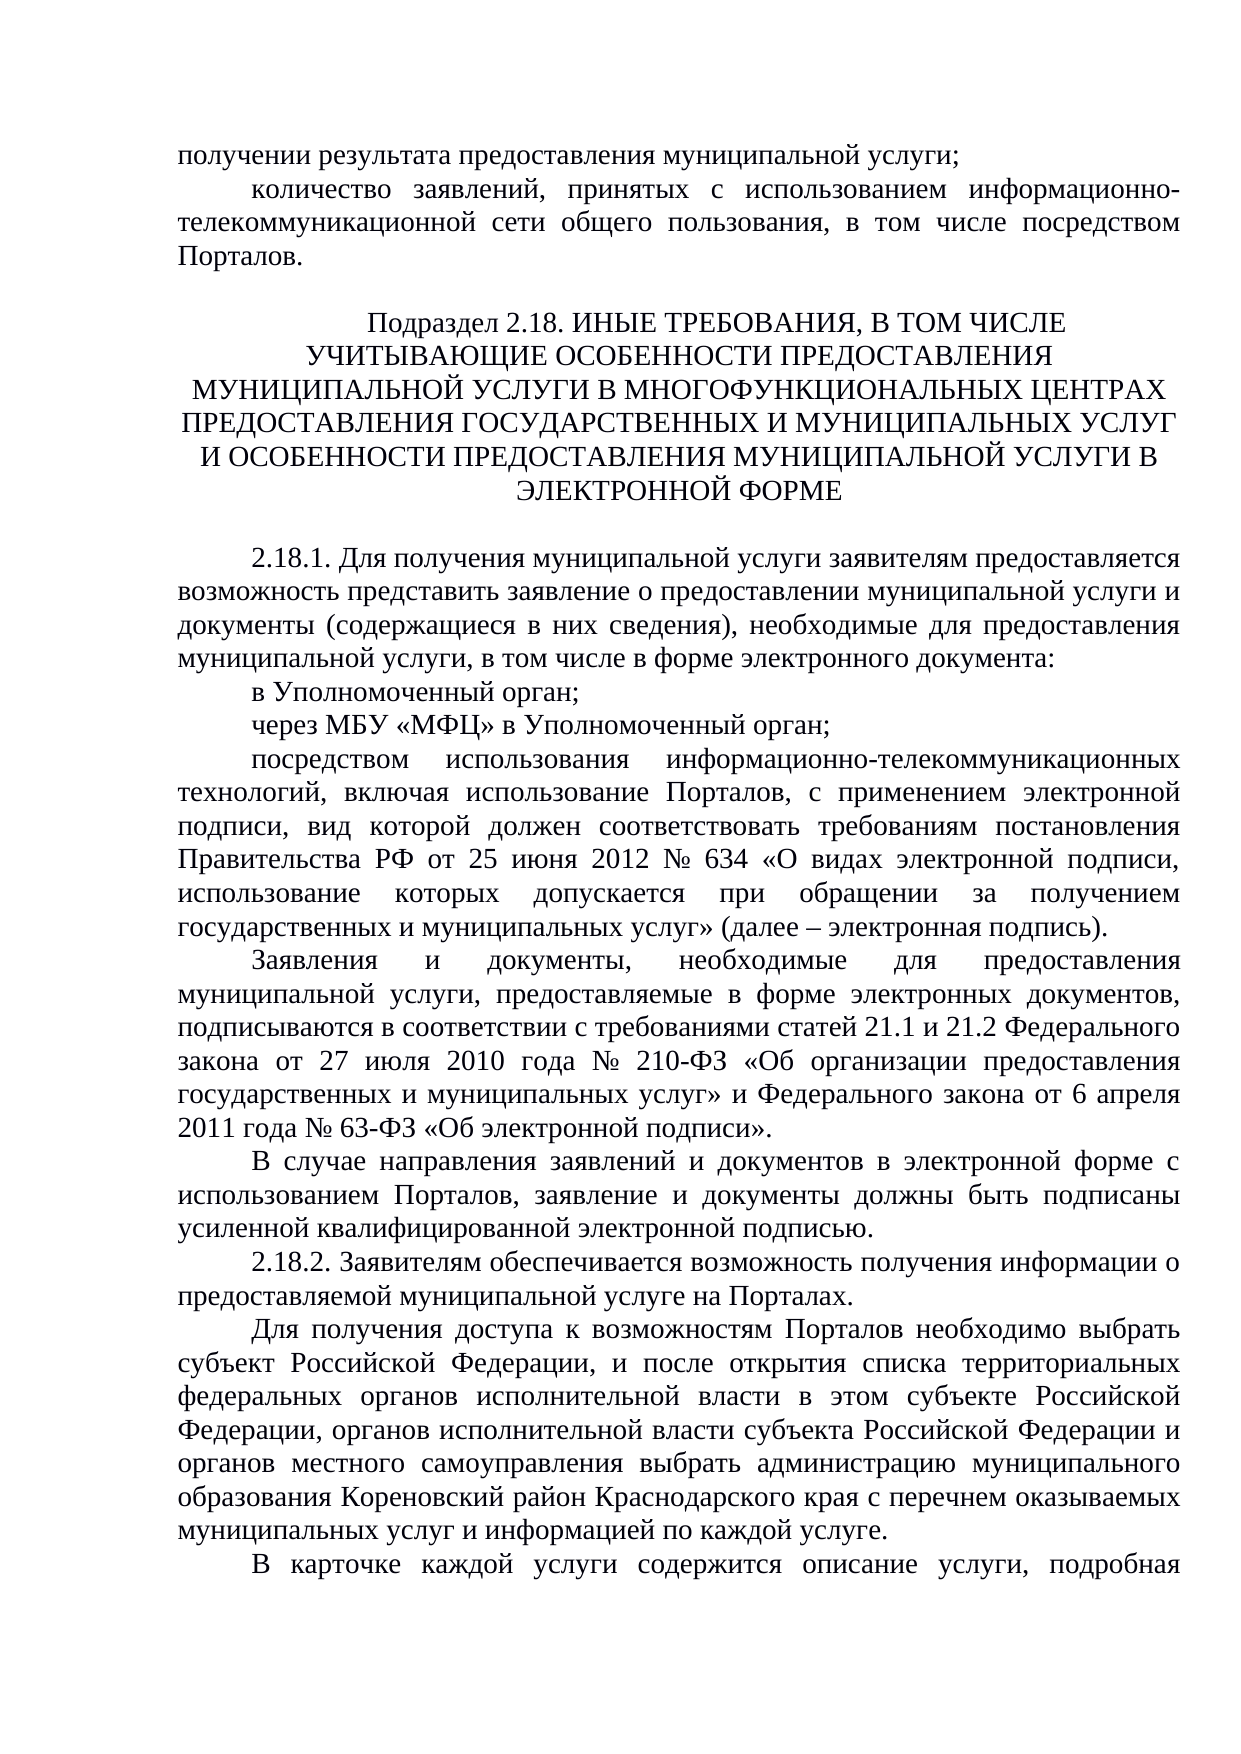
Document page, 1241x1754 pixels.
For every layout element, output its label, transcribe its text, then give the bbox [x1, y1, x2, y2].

text посредством использования информационно-телекоммуникационных технологий, включая использование Порталов, с применением электронной подписи, вид которой должен соответствовать требованиям постановления Правительства РФ от 25 июня 2012 № 634 «О видах электронной подписи, использование которых допускается при обращении за получением государственных и муниципальных услуг» (далее – электронная подпись). [177, 741, 1181, 942]
text В случае направления заявлений и документов в электронной форме с использованием Порталов, заявление и документы должны быть подписаны усиленной квалифицированной электронной подписью. [177, 1143, 1181, 1244]
text 2.18.2. Заявителям обеспечивается возможность получения информации о предоставляемой муниципальной услуге на Порталах. [177, 1244, 1181, 1311]
text Подраздел 2.18. ИНЫЕ ТРЕБОВАНИЯ, В ТОМ ЧИСЛЕ УЧИТЫВАЮЩИЕ ОСОБЕННОСТИ ПРЕДОСТАВЛЕНИЯ МУНИЦИПАЛЬНОЙ УСЛУГИ В МНОГОФУНКЦИОНАЛЬНЫХ ЦЕНТРАХ ПРЕДОСТАВЛЕНИЯ ГОСУДАРСТВЕННЫХ И МУНИЦИПАЛЬНЫХ УСЛУГ И ОСОБЕННОСТИ ПРЕДОСТАВЛЕНИЯ МУНИЦИПАЛЬНОЙ УСЛУГИ В ЭЛЕКТРОННОЙ ФОРМЕ [177, 305, 1181, 506]
text Заявления и документы, необходимые для предоставления муниципальной услуги, предоставляемые в форме электронных документов, подписываются в соответствии с требованиями статей 21.1 и 21.2 Федерального закона от 27 июля 2010 года № 210-ФЗ «Об организации предоставления государственных и муниципальных услуг» и Федерального закона от 6 апреля 2011 года № 63-ФЗ «Об электронной подписи». [177, 942, 1181, 1143]
text 2.18.1. Для получения муниципальной услуги заявителям предоставляется возможность представить заявление о предоставлении муниципальной услуги и документы (содержащиеся в них сведения), необходимые для предоставления муниципальной услуги, в том числе в форме электронного документа: [177, 540, 1181, 674]
text Для получения доступа к возможностям Порталов необходимо выбрать субъект Российской Федерации, и после открытия списка территориальных федеральных органов исполнительной власти в этом субъекте Российской Федерации, органов исполнительной власти субъекта Российской Федерации и органов местного самоуправления выбрать администрацию муниципального образования Кореновский район Краснодарского края с перечнем оказываемых муниципальных услуг и информацией по каждой услуге. [177, 1311, 1181, 1546]
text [177, 1546, 1181, 1579]
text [177, 137, 1181, 171]
text в Уполномоченный орган; [177, 674, 1181, 707]
text через МБУ «МФЦ» в Уполномоченный орган; [177, 707, 1181, 741]
text количество заявлений, принятых с использованием информационно-телекоммуникационной сети общего пользования, в том числе посредством Порталов. [177, 171, 1181, 271]
